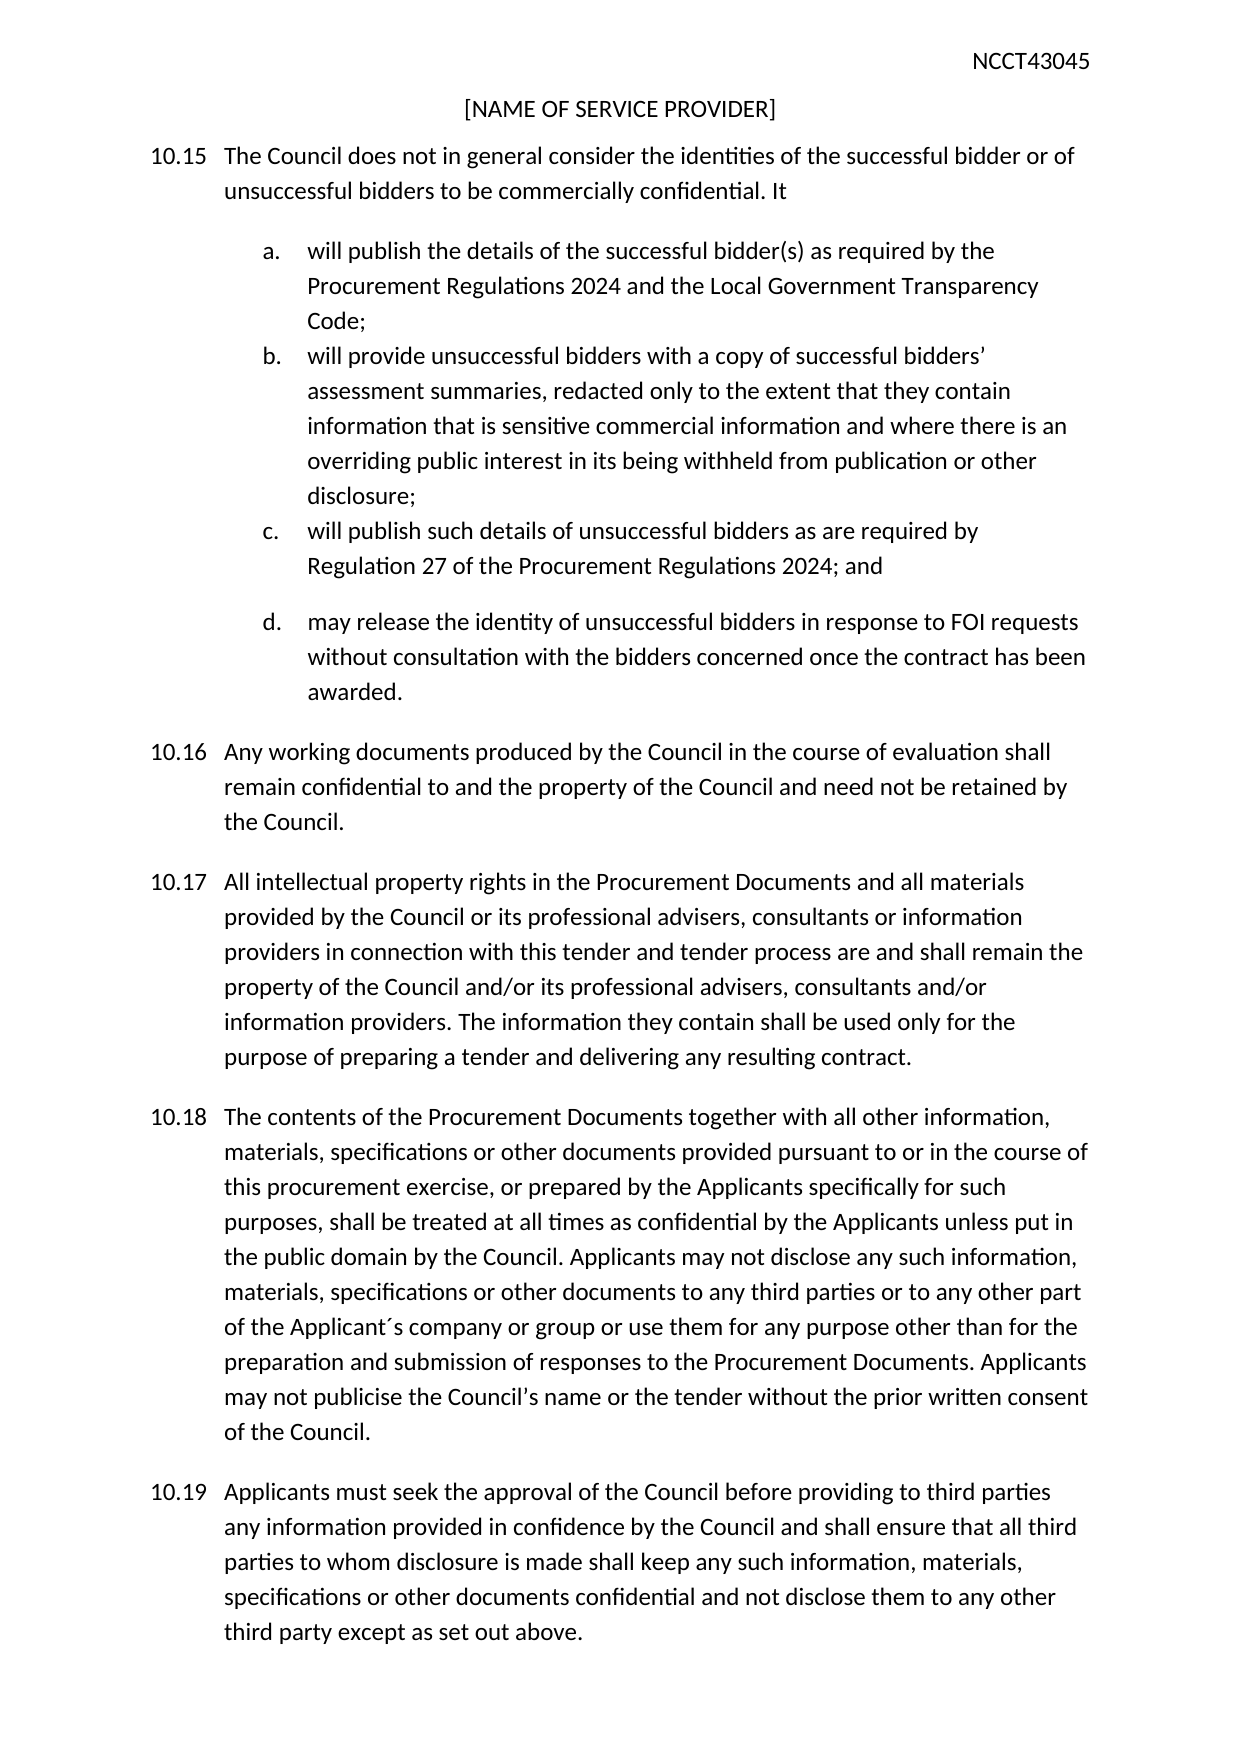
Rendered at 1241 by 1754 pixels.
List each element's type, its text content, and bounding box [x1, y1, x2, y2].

list The contents of the Procurement Documents together with all other information, materials, specifications or other documents provided pursuant to or in the course of this procurement exercise, or prepared by the Applicants specifically for such purposes, shall be treated at all times as confidential by the Applicants unless put in the public domain by the Council. Applicants may not disclose any such information, materials, specifications or other documents to any third parties or to any other part of the Applicant´s company or group or use them for any purpose other than for the preparation and submission of responses to the Procurement Documents. Applicants may not publicise the Council’s name or the tender without the prior written consent of the Council. [150, 1101, 1090, 1446]
list will publish the details of the successful bidder(s) as required by the Procurement Regulations 2024 and the Local Government Transparency Code; [262, 235, 1090, 335]
list Applicants must seek the approval of the Council before providing to third parties any information provided in confidence by the Council and shall ensure that all third parties to whom disclosure is made shall keep any such information, materials, specifications or other documents confidential and not disclose them to any other third party except as set out above. [150, 1476, 1090, 1646]
list will provide unsuccessful bidders with a copy of successful bidders’ assessment summaries, redacted only to the extent that they contain information that is sensitive commercial information and where there is an overriding public interest in its being withheld from publication or other disclosure; [262, 340, 1090, 510]
list Any working documents produced by the Council in the course of evaluation shall remain confidential to and the property of the Council and need not be retained by the Council. [150, 736, 1090, 836]
list All intellectual property rights in the Procurement Documents and all materials provided by the Council or its professional advisers, consultants or information providers in connection with this tender and tender process are and shall remain the property of the Council and/or its professional advisers, consultants and/or information providers. The information they contain shall be used only for the purpose of preparing a tender and delivering any resulting contract. [150, 866, 1090, 1071]
list may release the identity of unsuccessful bidders in response to FOI requests without consultation with the bidders concerned once the contract has been awarded. [262, 606, 1090, 706]
list The Council does not in general consider the identities of the successful bidder or of unsuccessful bidders to be commercially confidential. It [150, 140, 1090, 205]
list will publish such details of unsuccessful bidders as are required by Regulation 27 of the Procurement Regulations 2024; and [262, 515, 1090, 580]
